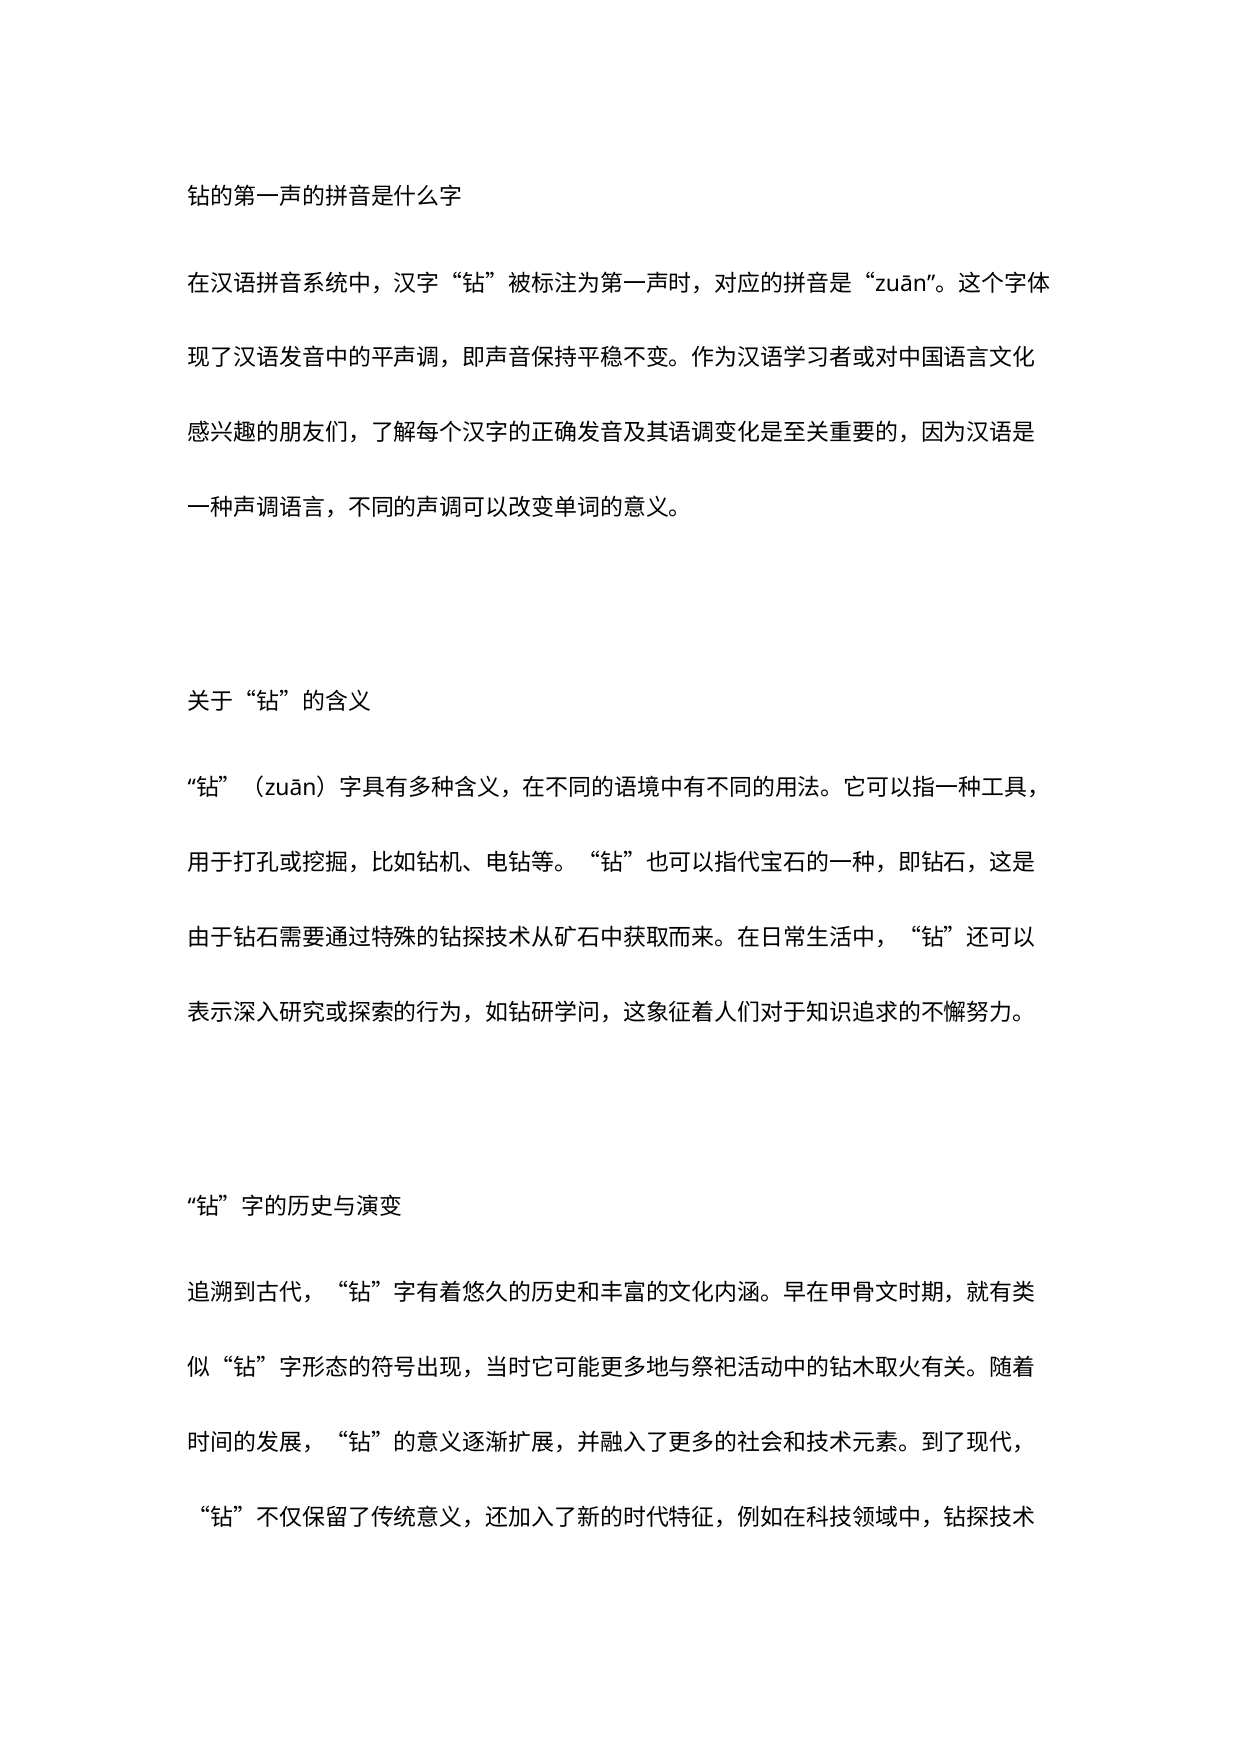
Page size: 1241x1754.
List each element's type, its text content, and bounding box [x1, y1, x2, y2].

text 关于“钻”的含义 [187, 667, 1053, 732]
text 在汉语拼音系统中，汉字“钻”被标注为第一声时，对应的拼音是“zuān”。这个字体现了汉语发音中的平声调，即声音保持平稳不变。作为汉语学习者或对中国语言文化感兴趣的朋友们，了解每个汉字的正确发音及其语调变化是至关重要的，因为汉语是一种声调语言，不同的声调可以改变单词的意义。 [187, 248, 1053, 538]
text “钻”字的历史与演变 [187, 1172, 1053, 1237]
text “钻”（zuān）字具有多种含义，在不同的语境中有不同的用法。它可以指一种工具，用于打孔或挖掘，比如钻机、电钻等。“钻”也可以指代宝石的一种，即钻石，这是由于钻石需要通过特殊的钻探技术从矿石中获取而来。在日常生活中，“钻”还可以表示深入研究或探索的行为，如钻研学问，这象征着人们对于知识追求的不懈努力。 [187, 753, 1053, 1042]
text 钻的第一声的拼音是什么字 [187, 162, 1053, 227]
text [187, 1258, 1053, 1547]
